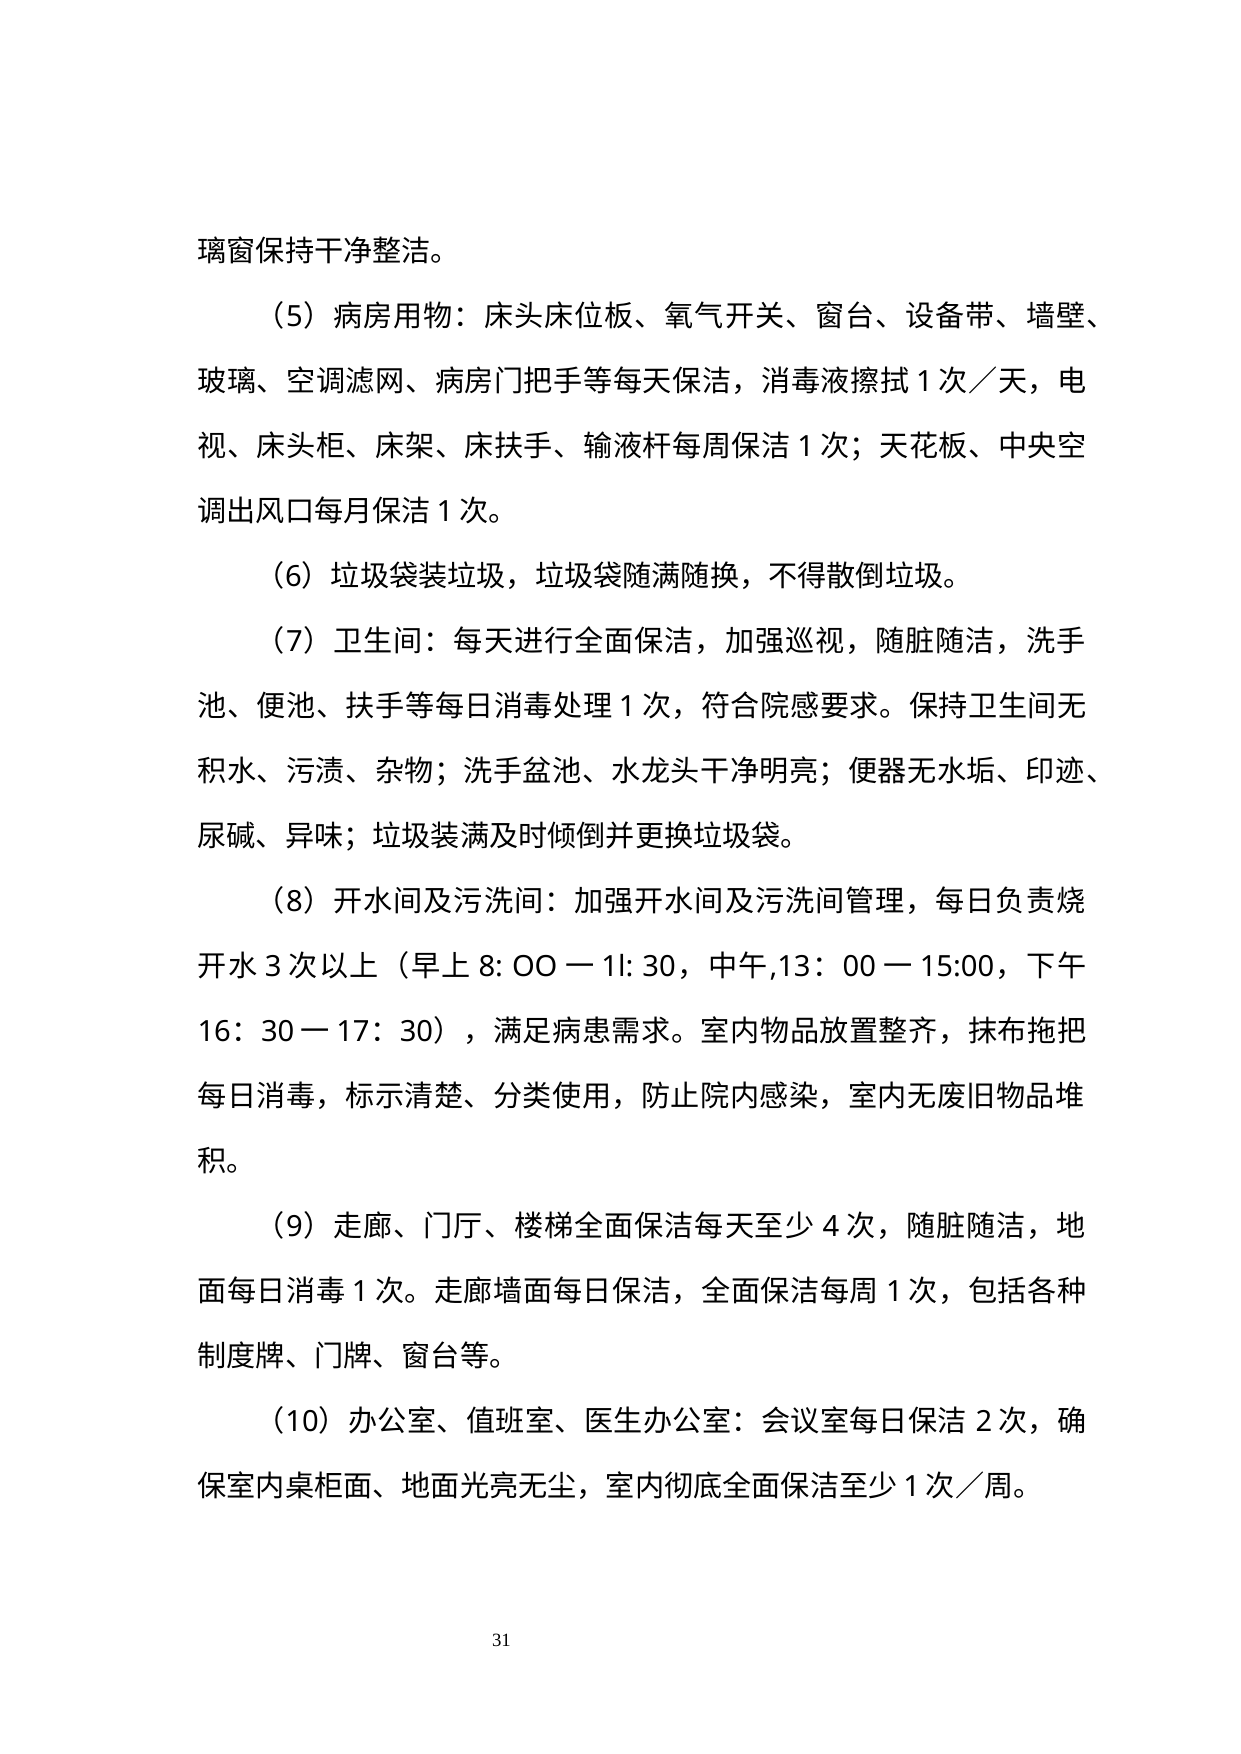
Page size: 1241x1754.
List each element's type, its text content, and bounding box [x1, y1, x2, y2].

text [197, 217, 1087, 282]
text （7）卫生间：每天进行全面保洁，加强巡视，随脏随洁，洗手池、便池、扶手等每日消毒处理1次，符合院感要求。保持卫生间无积水、污渍、杂物；洗手盆池、水龙头干净明亮；便器无水垢、印迹、尿碱、异味；垃圾装满及时倾倒并更换垃圾袋。 [197, 607, 1087, 867]
text （9）走廊、门厅、楼梯全面保洁每天至少4次，随脏随洁，地面每日消毒1次。走廊墙面每日保洁，全面保洁每周1次，包括各种制度牌、门牌、窗台等。 [197, 1192, 1087, 1387]
text （6）垃圾袋装垃圾，垃圾袋随满随换，不得散倒垃圾。 [197, 542, 1087, 607]
text （5）病房用物：床头床位板、氧气开关、窗台、设备带、墙壁、玻璃、空调滤网、病房门把手等每天保洁，消毒液擦拭1次／天，电视、床头柜、床架、床扶手、输液杆每周保洁1次；天花板、中央空调出风口每月保洁1次。 [197, 282, 1087, 542]
text （10）办公室、值班室、医生办公室：会议室每日保洁2次，确保室内桌柜面、地面光亮无尘，室内彻底全面保洁至少1次／周。 [197, 1387, 1087, 1517]
text （8）开水间及污洗间：加强开水间及污洗间管理，每日负责烧开水3次以上（早上8: OO一1l: 30，中午,13：00一15:00，下午16：30一17：30），满足病患需求。室内物品放置整齐，抹布拖把每日消毒，标示清楚、分类使用，防止院内感染，室内无废旧物品堆积。 [197, 867, 1087, 1192]
